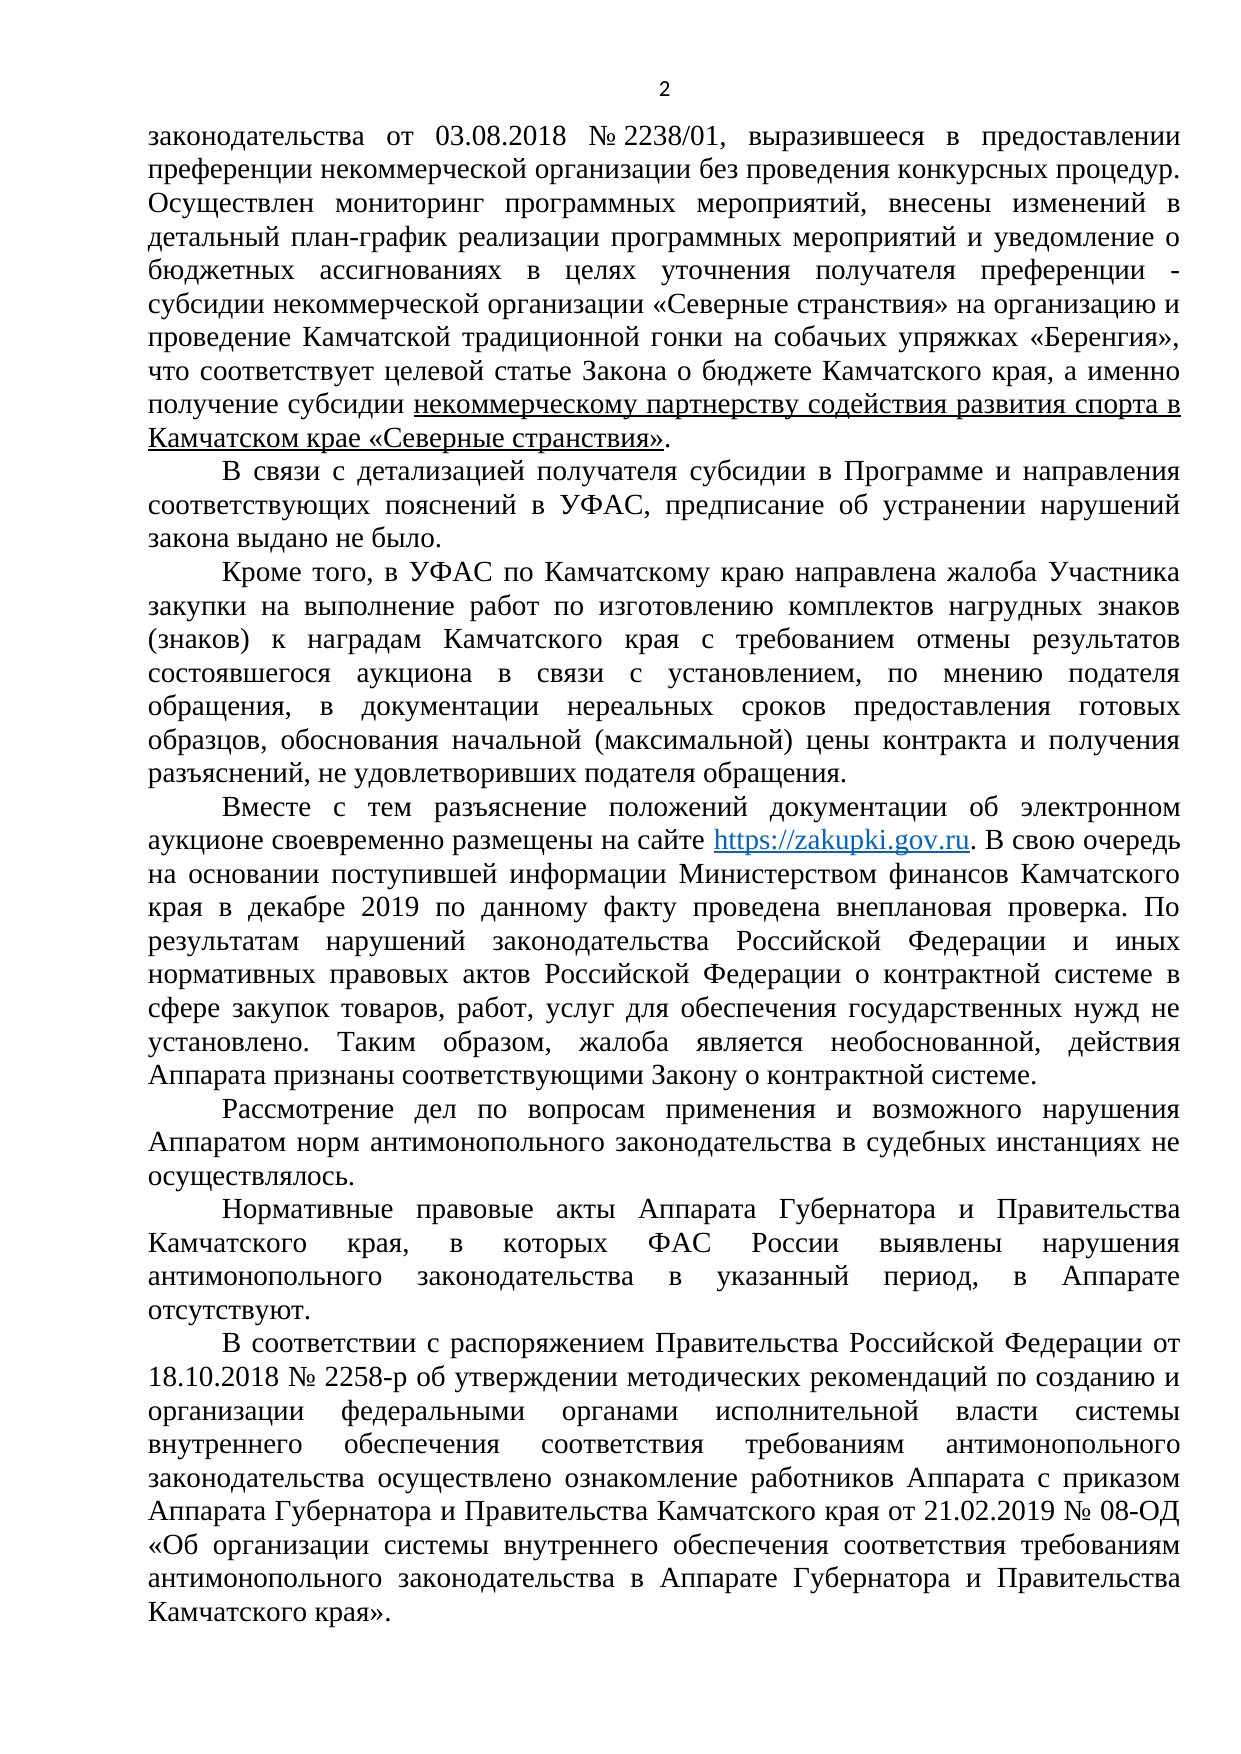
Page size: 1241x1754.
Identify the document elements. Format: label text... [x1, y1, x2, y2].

text Нормативные правовые акты Аппарата Губернатора и Правительства Камчатского края, в которых ФАС России выявлены нарушения антимонопольного законодательства в указанный период, в Аппарате отсутствуют. [148, 1191, 1181, 1326]
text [148, 118, 1181, 453]
text Рассмотрение дел по вопросам применения и возможного нарушения Аппаратом норм антимонопольного законодательства в судебных инстанциях не осуществлялось. [148, 1091, 1181, 1191]
text В соответствии с распоряжением Правительства Российской Федерации от 18.10.2018 № 2258-р об утверждении методических рекомендаций по созданию и организации федеральными органами исполнительной власти системы внутреннего обеспечения соответствия требованиям антимонопольного законодательства осуществлено ознакомление работников Аппарата с приказом Аппарата Губернатора и Правительства Камчатского края от 21.02.2019 № 08-ОД «Об организации системы внутреннего обеспечения соответствия требованиям антимонопольного законодательства в Аппарате Губернатора и Правительства Камчатского края». [148, 1326, 1181, 1627]
text В связи с детализацией получателя субсидии в Программе и направления соответствующих пояснений в УФАС, предписание об устранении нарушений закона выдано не было. [148, 453, 1181, 554]
text Кроме того, в УФАС по Камчатскому краю направлена жалоба Участника закупки на выполнение работ по изготовлению комплектов нагрудных знаков (знаков) к наградам Камчатского края с требованием отмены результатов состоявшегося аукциона в связи с установлением, по мнению подателя обращения, в документации нереальных сроков предоставления готовых образцов, обоснования начальной (максимальной) цены контракта и получения разъяснений, не удовлетворивших подателя обращения. [148, 554, 1181, 789]
text Вместе с тем разъяснение положений документации об электронном аукционе своевременно размещены на сайте https://zakupki.gov.ru. В свою очередь на основании поступившей информации Министерством финансов Камчатского края в декабре 2019 по данному факту проведена внеплановая проверка. По результатам нарушений законодательства Российской Федерации и иных нормативных правовых актов Российской Федерации о контрактной системе в сфере закупок товаров, работ, услуг для обеспечения государственных нужд не установлено. Таким образом, жалоба является необоснованной, действия Аппарата признаны соответствующими Закону о контрактной системе. [148, 789, 1181, 1091]
